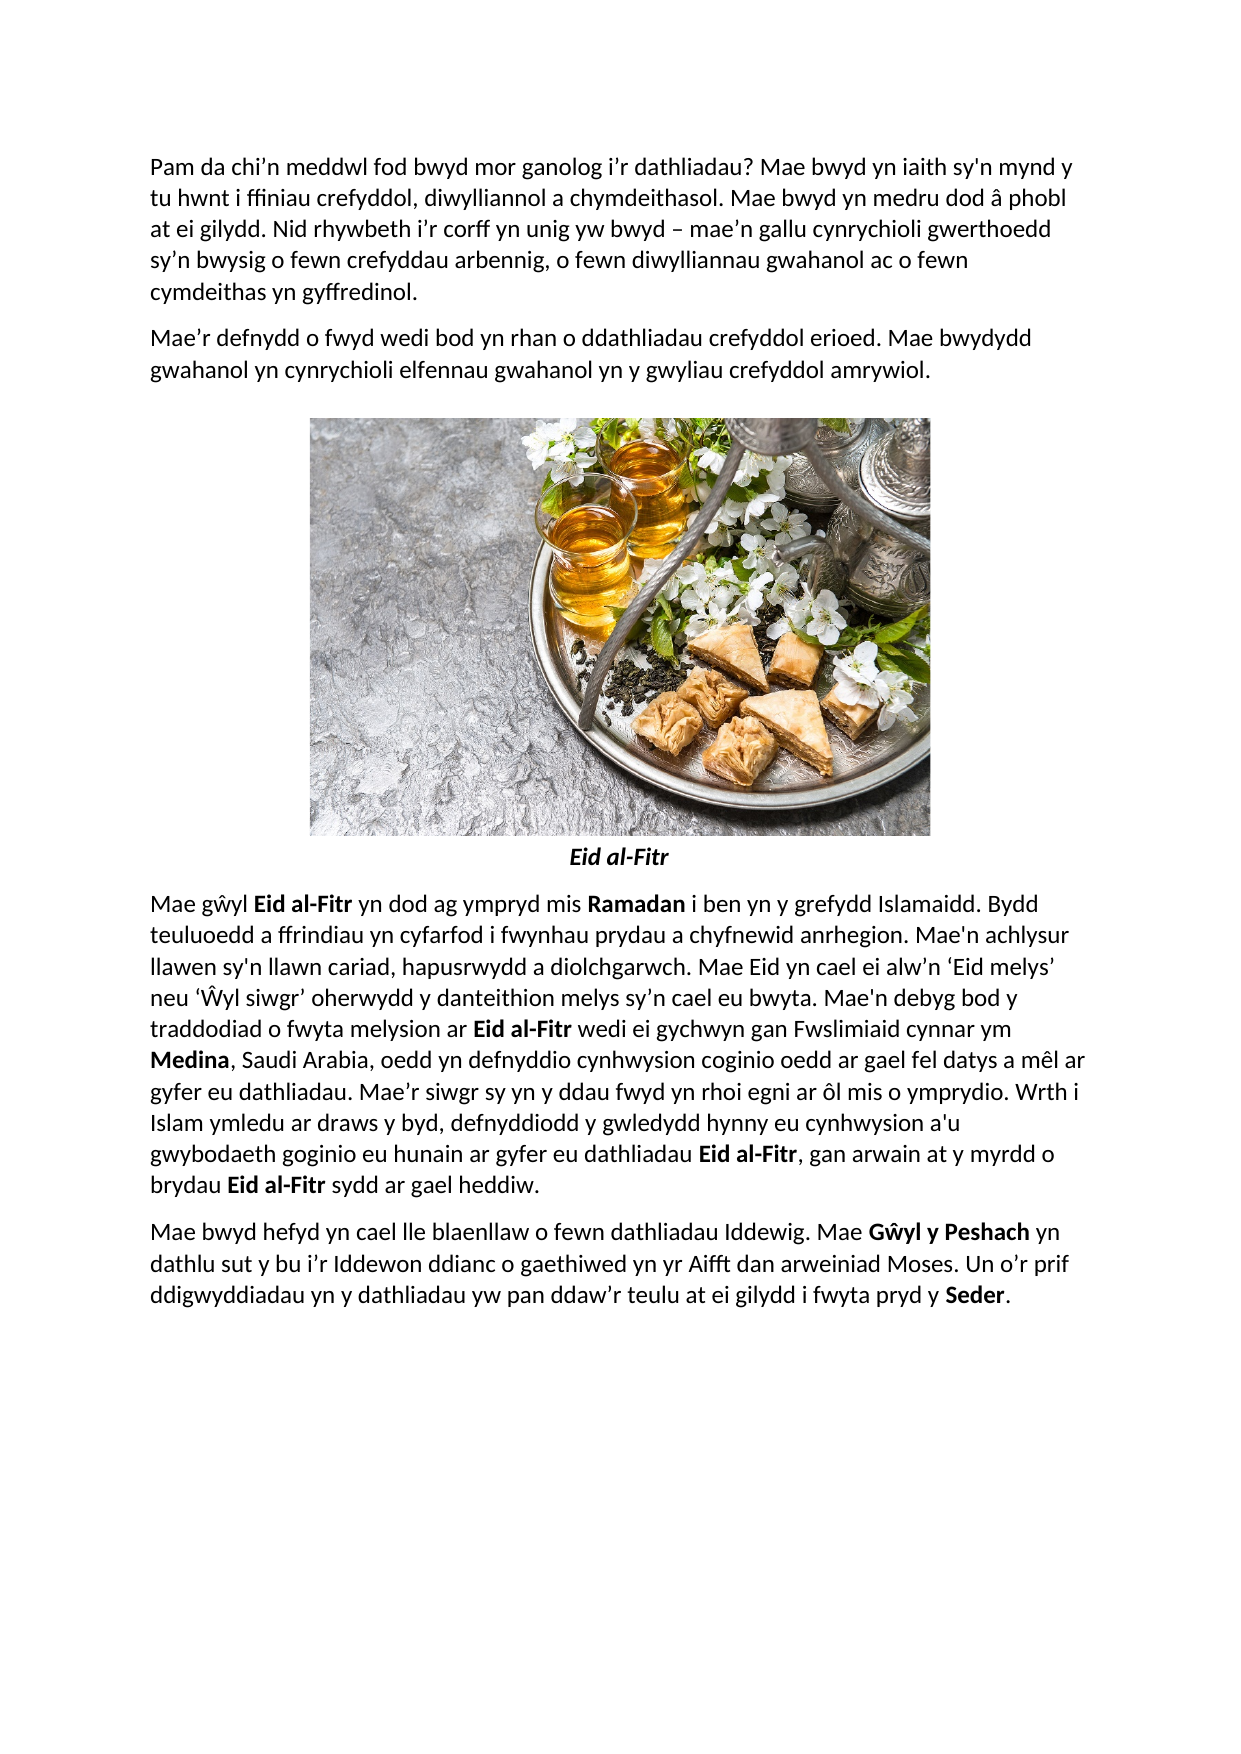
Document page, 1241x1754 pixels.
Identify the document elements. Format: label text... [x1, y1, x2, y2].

text Mae bwyd hefyd yn cael lle blaenllaw o fewn dathliadau Iddewig. Mae Gŵyl y Peshach yn dathlu sut y bu i’r Iddewon ddianc o gaethiwed yn yr Aifft dan arweiniad Moses. Un o’r prif ddigwyddiadau yn y dathliadau yw pan ddaw’r teulu at ei gilydd i fwyta pryd y Seder. [150, 1216, 1090, 1309]
text Mae gŵyl Eid al-Fitr yn dod ag ympryd mis Ramadan i ben yn y grefydd Islamaidd. Bydd teuluoedd a ffrindiau yn cyfarfod i fwynhau prydau a chyfnewid anrhegion. Mae'n achlysur llawen sy'n llawn cariad, hapusrwydd a diolchgarwch. Mae Eid yn cael ei alw’n ‘Eid melys’ neu ‘Ŵyl siwgr’ oherwydd y danteithion melys sy’n cael eu bwyta. Mae'n debyg bod y traddodiad o fwyta melysion ar Eid al-Fitr wedi ei gychwyn gan Fwslimiaid cynnar ym Medina, Saudi Arabia, oedd yn defnyddio cynhwysion coginio oedd ar gael fel datys a mêl ar gyfer eu dathliadau. Mae’r siwgr sy yn y ddau fwyd yn rhoi egni ar ôl mis o ymprydio. Wrth i Islam ymledu ar draws y byd, defnyddiodd y gwledydd hynny eu cynhwysion a'u gwybodaeth goginio eu hunain ar gyfer eu dathliadau Eid al-Fitr, gan arwain at y myrdd o brydau Eid al-Fitr sydd ar gael heddiw. [150, 888, 1090, 1200]
text Eid al-Fitr [150, 841, 1090, 872]
picture [309, 418, 931, 836]
text Pam da chi’n meddwl fod bwyd mor ganolog i’r dathliadau? Mae bwyd yn iaith sy'n mynd y tu hwnt i ffiniau crefyddol, diwylliannol a chymdeithasol. Mae bwyd yn medru dod â phobl at ei gilydd. Nid rhywbeth i’r corff yn unig yw bwyd – mae’n gallu cynrychioli gwerthoedd sy’n bwysig o fewn crefyddau arbennig, o fewn diwylliannau gwahanol ac o fewn cymdeithas yn gyffredinol. [150, 150, 1090, 306]
text Mae’r defnydd o fwyd wedi bod yn rhan o ddathliadau crefyddol erioed. Mae bwydydd gwahanol yn cynrychioli elfennau gwahanol yn y gwyliau crefyddol amrywiol. [150, 322, 1090, 384]
